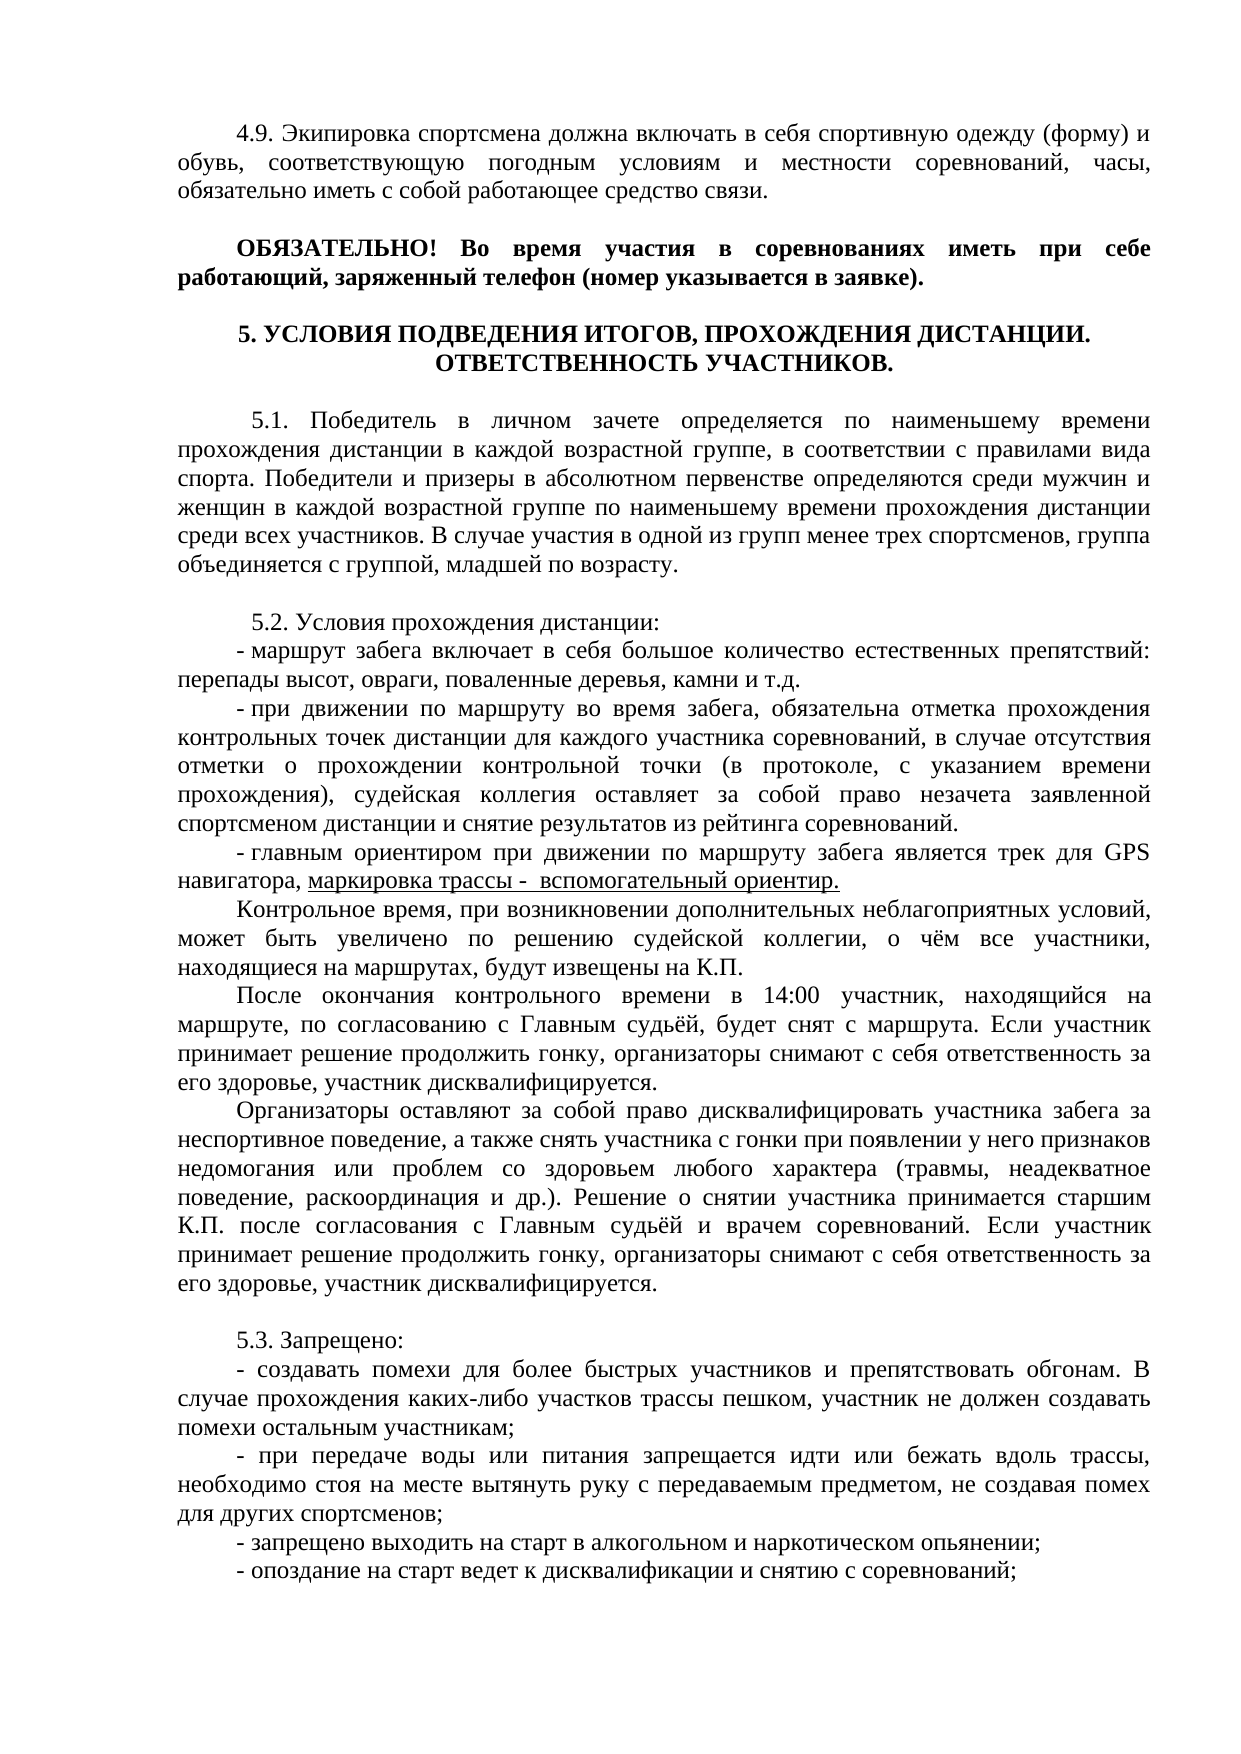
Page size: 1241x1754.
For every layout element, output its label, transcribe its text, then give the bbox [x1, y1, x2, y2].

text - при передаче воды или питания запрещается идти или бежать вдоль трассы, необходимо стоя на месте вытянуть руку с передаваемым предметом, не создавая помех для других спортсменов; [177, 1441, 1152, 1527]
text 5.1. Победитель в личном зачете определяется по наименьшему времени прохождения дистанции в каждой возрастной группе, в соответствии с правилами вида спорта. Победители и призеры в абсолютном первенстве определяются среди мужчин и женщин в каждой возрастной группе по наименьшему времени прохождения дистанции среди всех участников. В случае участия в одной из групп менее трех спортсменов, группа объединяется с группой, младшей по возрасту. [177, 406, 1152, 578]
text 5.3. Запрещено: [177, 1326, 1152, 1354]
text 5. УСЛОВИЯ ПОДВЕДЕНИЯ ИТОГОВ, ПРОХОЖДЕНИЯ ДИСТАНЦИИ. ОТВЕТСТВЕННОСТЬ УЧАСТНИКОВ. [177, 319, 1152, 377]
text - при движении по маршруту во время забега, обязательна отметка прохождения контрольных точек дистанции для каждого участника соревнований, в случае отсутствия отметки о прохождении контрольной точки (в протоколе, с указанием времени прохождения), судейская коллегия оставляет за собой право незачета заявленной спортсменом дистанции и снятие результатов из рейтинга соревнований. [177, 693, 1152, 837]
text - маршрут забега включает в себя большое количество естественных препятствий: перепады высот, овраги, поваленные деревья, камни и т.д. [177, 636, 1152, 693]
text Контрольное время, при возникновении дополнительных неблагоприятных условий, может быть увеличено по решению судейской коллегии, о чём все участники, находящиеся на маршрутах, будут извещены на К.П. [177, 894, 1152, 981]
text 4.9. Экипировка спортсмена должна включать в себя спортивную одежду (форму) и обувь, соответствующую погодным условиям и местности соревнований, часы, обязательно иметь с собой работающее средство связи. [177, 118, 1152, 204]
text После окончания контрольного времени в 14:00 участник, находящийся на маршруте, по согласованию с Главным судьёй, будет снят с маршрута. Если участник принимает решение продолжить гонку, организаторы снимают с себя ответственность за его здоровье, участник дисквалифицируется. [177, 981, 1152, 1096]
text Организаторы оставляют за собой право дисквалифицировать участника забега за неспортивное поведение, а также снять участника с гонки при появлении у него признаков недомогания или проблем со здоровьем любого характера (травмы, неадекватное поведение, раскоординация и др.). Решение о снятии участника принимается старшим К.П. после согласования с Главным судьёй и врачем соревнований. Если участник принимает решение продолжить гонку, организаторы снимают с себя ответственность за его здоровье, участник дисквалифицируется. [177, 1096, 1152, 1297]
text 5.2. Условия прохождения дистанции: [177, 607, 1152, 636]
text ОБЯЗАТЕЛЬНО! Во время участия в соревнованиях иметь при себе работающий, заряженный телефон (номер указывается в заявке). [177, 233, 1152, 291]
text - главным ориентиром при движении по маршруту забега является трек для GPS навигатора, маркировка трассы - вспомогательный ориентир. [177, 837, 1152, 894]
text - запрещено выходить на старт в алкогольном и наркотическом опьянении; [177, 1527, 1152, 1556]
text - создавать помехи для более быстрых участников и препятствовать обгонам. В случае прохождения каких-либо участков трассы пешком, участник не должен создавать помехи остальным участникам; [177, 1354, 1152, 1441]
text - опоздание на старт ведет к дисквалификации и снятию с соревнований; [177, 1556, 1152, 1584]
